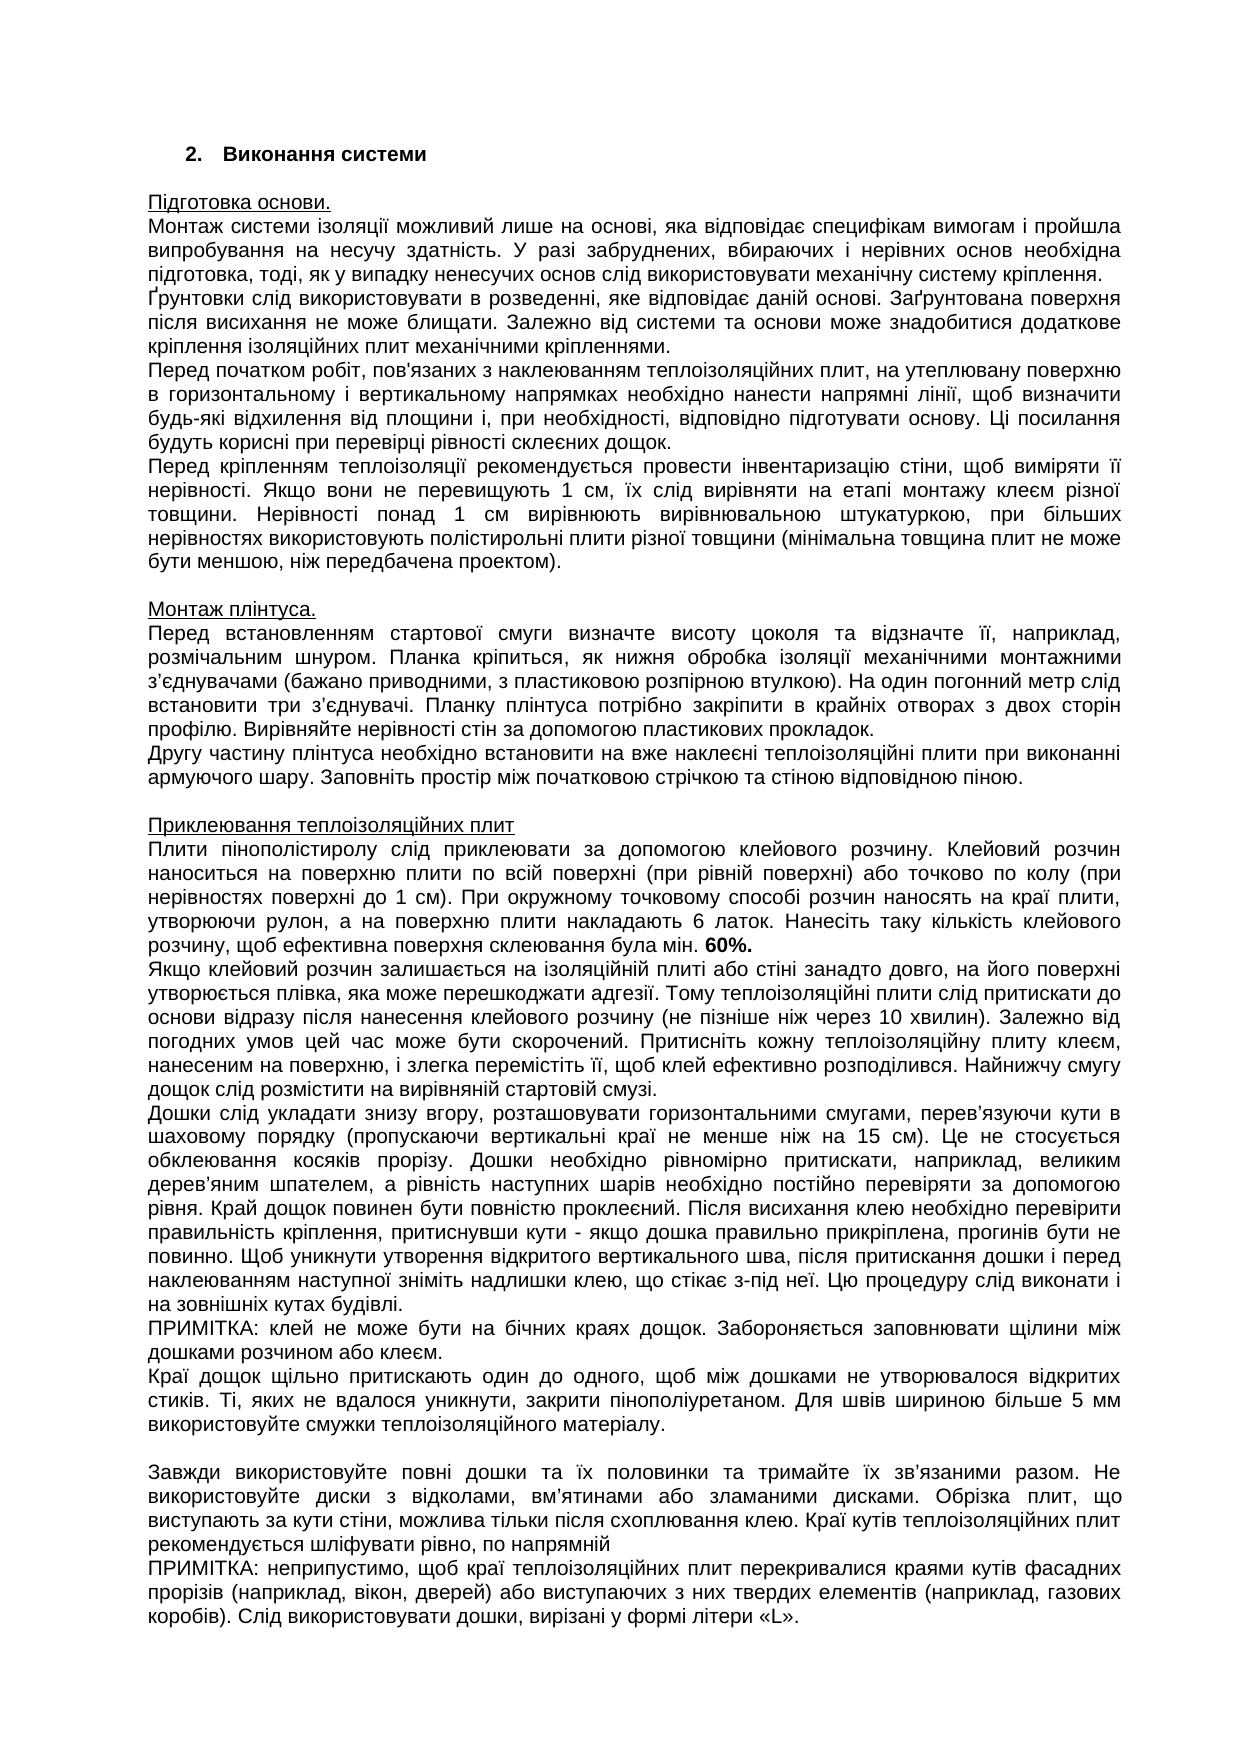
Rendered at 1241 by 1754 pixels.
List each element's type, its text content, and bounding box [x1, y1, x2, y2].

list Приклеювання теплоізоляційних плит [148, 813, 1122, 837]
text Плити пінополістиролу слід приклеювати за допомогою клейового розчину. Клейовий розчин наноситься на поверхню плити по всій поверхні (при рівній поверхні) або точково по колу (при нерівностях поверхні до 1 см). При окружному точковому способі розчин наносять на краї плити, утворюючи рулон, а на поверхню плити накладають 6 латок. Нанесіть таку кількість клейового розчину, щоб ефективна поверхня склеювання була мін. 60%. [148, 837, 1122, 957]
list Монтаж плінтуса. [148, 597, 1122, 621]
text Дошки слід укладати знизу вгору, розташовувати горизонтальними смугами, перев’язуючи кути в шаховому порядку (пропускаючи вертикальні краї не менше ніж на 15 см). Це не стосується обклеювання косяків прорізу. Дошки необхідно рівномірно притискати, наприклад, великим дерев’яним шпателем, а рівність наступних шарів необхідно постійно перевіряти за допомогою рівня. Край дощок повинен бути повністю проклеєний. Після висихання клею необхідно перевірити правильність кріплення, притиснувши кути - якщо дошка правильно прикріплена, прогинів бути не повинно. Щоб уникнути утворення відкритого вертикального шва, після притискання дошки і перед наклеюванням наступної зніміть надлишки клею, що стікає з-під неї. Цю процедуру слід виконати і на зовнішніх кутах будівлі. [148, 1100, 1122, 1316]
text Монтаж системи ізоляції можливий лише на основі, яка відповідає специфікам вимогам і пройшла випробування на несучу здатність. У разі забруднених, вбираючих і нерівних основ необхідна підготовка, тоді, як у випадку ненесучих основ слід використовувати механічну систему кріплення. [148, 214, 1122, 286]
list Перед початком робіт, пов'язаних з наклеюванням теплоізоляційних плит, на утеплювану поверхню в горизонтальному і вертикальному напрямках необхідно нанести напрямні лінії, щоб визначити будь-які відхилення від площини і, при необхідності, відповідно підготувати основу. Ці посилання будуть корисні при перевірці рівності склеєних дощок. [148, 358, 1122, 453]
text Другу частину плінтуса необхідно встановити на вже наклеєні теплоізоляційні плити при виконанні армуючого шару. Заповніть простір між початковою стрічкою та стіною відповідною піною. [148, 741, 1122, 789]
list Підготовка основи. [148, 190, 1122, 214]
text Перед встановленням стартової смуги визначте висоту цоколя та відзначте її, наприклад, розмічальним шнуром. Планка кріпиться, як нижня обробка ізоляції механічними монтажними з’єднувачами (бажано приводними, з пластиковою розпірною втулкою). На один погонний метр слід встановити три з’єднувачі. Планку плінтуса потрібно закріпити в крайніх отворах з двох сторін профілю. Вирівняйте нерівності стін за допомогою пластикових прокладок. [148, 621, 1122, 741]
list Виконання системи [185, 142, 1122, 166]
text ПРИМІТКА: неприпустимо, щоб краї теплоізоляційних плит перекривалися краями кутів фасадних прорізів (наприклад, вікон, дверей) або виступаючих з них твердих елементів (наприклад, газових коробів). Слід використовувати дошки, вирізані у формі літери «L». [148, 1556, 1122, 1627]
text Якщо клейовий розчин залишається на ізоляційній плиті або стіні занадто довго, на його поверхні утворюється плівка, яка може перешкоджати адгезії. Тому теплоізоляційні плити слід притискати до основи відразу після нанесення клейового розчину (не пізніше ніж через 10 хвилин). Залежно від погодних умов цей час може бути скорочений. Притисніть кожну теплоізоляційну плиту клеєм, нанесеним на поверхню, і злегка перемістіть її, щоб клей ефективно розподілився. Найнижчу смугу дощок слід розмістити на вирівняній стартовій смузі. [148, 957, 1122, 1100]
text Перед кріпленням теплоізоляції рекомендується провести інвентаризацію стіни, щоб виміряти її нерівності. Якщо вони не перевищують 1 см, їх слід вирівняти на етапі монтажу клеєм різної товщини. Нерівності понад 1 см вирівнюють вирівнювальною штукатуркою, при більших нерівностях використовують полістирольні плити різної товщини (мінімальна товщина плит не може бути меншою, ніж передбачена проектом). [148, 453, 1122, 573]
text Краї дощок щільно притискають один до одного, щоб між дошками не утворювалося відкритих стиків. Ті, яких не вдалося уникнути, закрити пінополіуретаном. Для швів шириною більше 5 мм використовуйте смужки теплоізоляційного матеріалу. [148, 1364, 1122, 1436]
text Ґрунтовки слід використовувати в розведенні, яке відповідає даній основі. Заґрунтована поверхня після висихання не може блищати. Залежно від системи та основи може знадобитися додаткове кріплення ізоляційних плит механічними кріпленнями. [148, 286, 1122, 358]
text ПРИМІТКА: клей не може бути на бічних краях дощок. Забороняється заповнювати щілини між дошками розчином або клеєм. [148, 1316, 1122, 1364]
text Завжди використовуйте повні дошки та їх половинки та тримайте їх зв’язаними разом. Не використовуйте диски з відколами, вм’ятинами або зламаними дисками. Обрізка плит, що виступають за кути стіни, можлива тільки після схоплювання клею. Краї кутів теплоізоляційних плит рекомендується шліфувати рівно, по напрямній [148, 1460, 1122, 1556]
